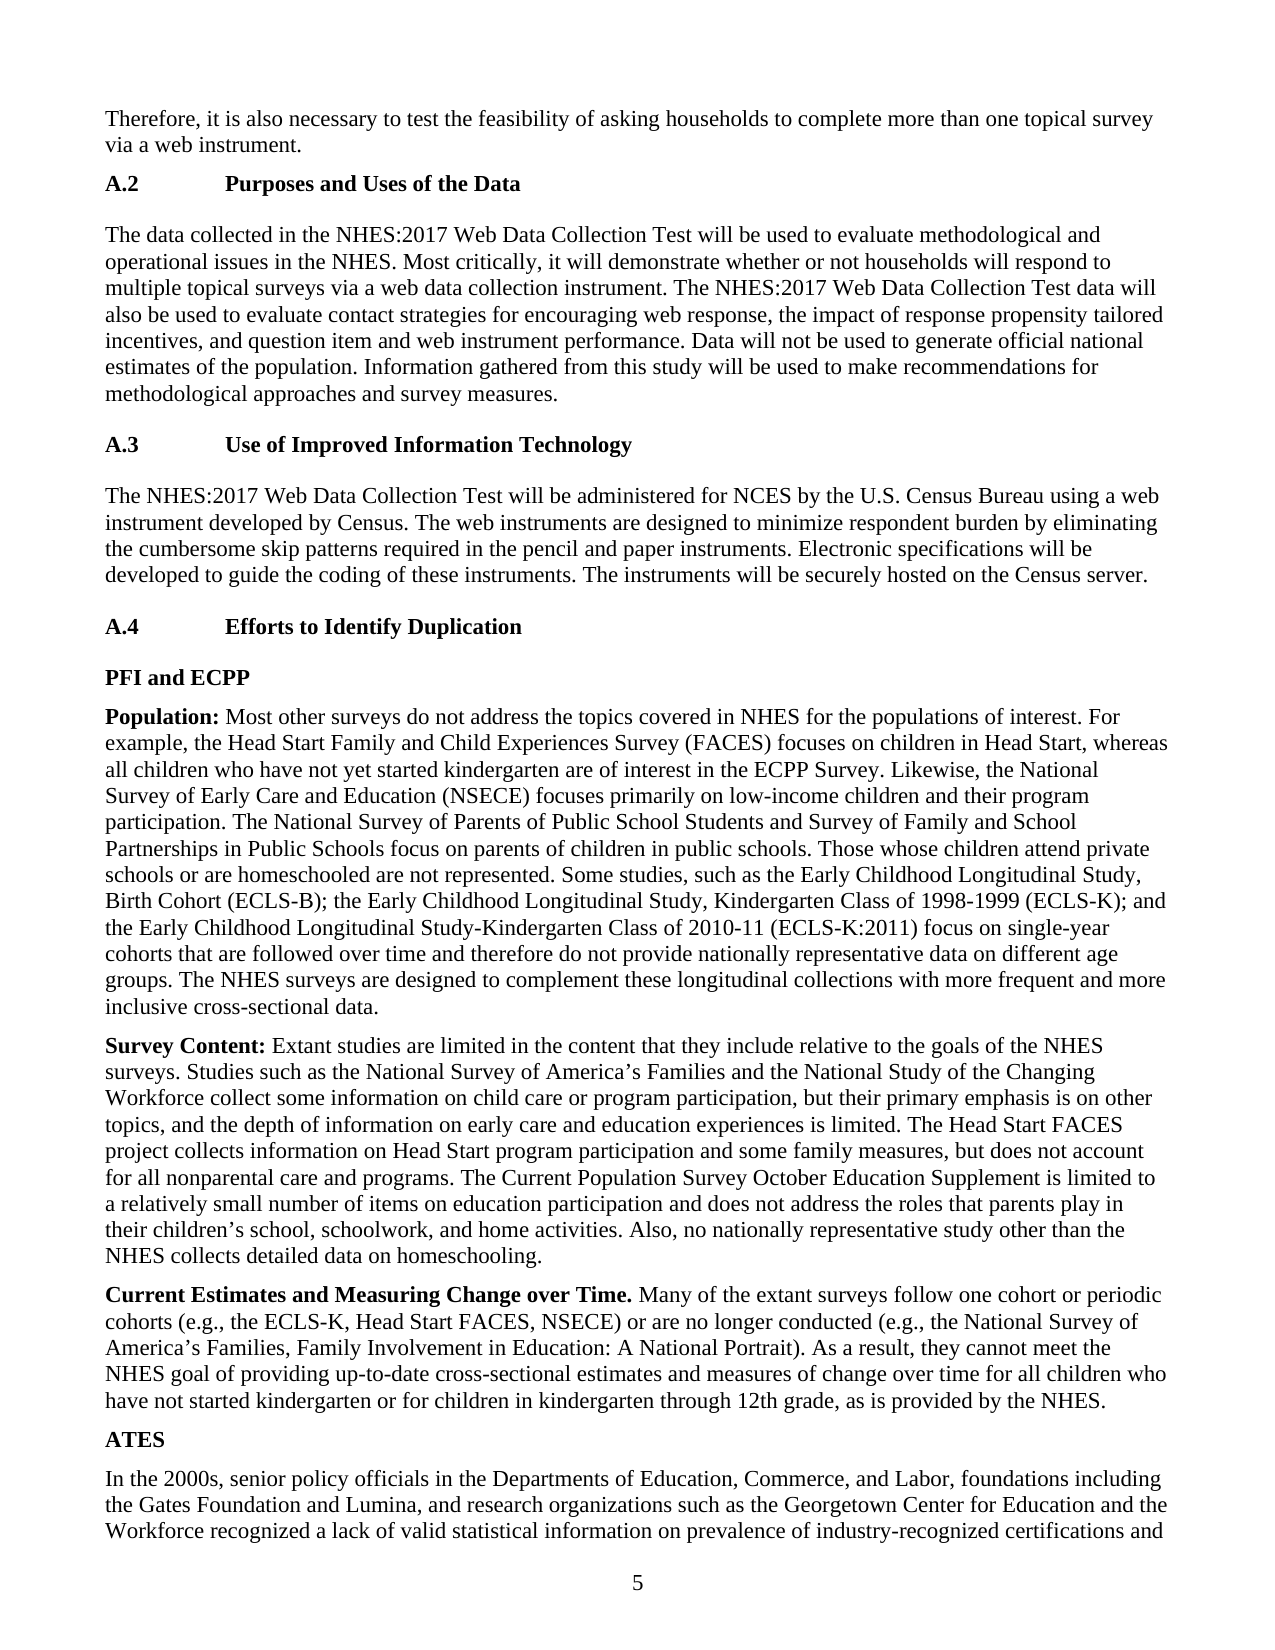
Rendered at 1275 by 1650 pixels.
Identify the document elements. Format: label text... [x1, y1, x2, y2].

subtitle A.3 Use of Improved Information Technology [105, 431, 1170, 457]
list The NHES:2017 Web Data Collection Test will be administered for NCES by the U.S. Census Bureau using a web instrument developed by Census. The web instruments are designed to minimize respondent burden by eliminating the cumbersome skip patterns required in the pencil and paper instruments. Electronic specifications will be developed to guide the coding of these instruments. The instruments will be securely hosted on the Census server. [105, 482, 1170, 588]
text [105, 1464, 1170, 1544]
text Population: Most other surveys do not address the topics covered in NHES for the populations of interest. For example, the Head Start Family and Child Experiences Survey (FACES) focuses on children in Head Start, whereas all children who have not yet started kindergarten are of interest in the ECPP Survey. Likewise, the National Survey of Early Care and Education (NSECE) focuses primarily on low-income children and their program participation. The National Survey of Parents of Public School Students and Survey of Family and School Partnerships in Public Schools focus on parents of children in public schools. Those whose children attend private schools or are homeschooled are not represented. Some studies, such as the Early Childhood Longitudinal Study, Birth Cohort (ECLS-B); the Early Childhood Longitudinal Study, Kindergarten Class of 1998-1999 (ECLS-K); and the Early Childhood Longitudinal Study-Kindergarten Class of 2010-11 (ECLS-K:2011) focus on single-year cohorts that are followed over time and therefore do not provide nationally representative data on different age groups. The NHES surveys are designed to complement these longitudinal collections with more frequent and more inclusive cross-sectional data. [105, 703, 1170, 1019]
text Current Estimates and Measuring Change over Time. Many of the extant surveys follow one cohort or periodic cohorts (e.g., the ECLS-K, Head Start FACES, NSECE) or are no longer conducted (e.g., the National Survey of America’s Families, Family Involvement in Education: A National Portrait). As a result, they cannot meet the NHES goal of providing up-to-date cross-sectional estimates and measures of change over time for all children who have not started kindergarten or for children in kindergarten through 12th grade, as is provided by the NHES. [105, 1281, 1170, 1413]
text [105, 105, 1170, 158]
text PFI and ECPP [105, 664, 1170, 691]
subtitle A.4 Efforts to Identify Duplication [105, 613, 1170, 639]
subtitle A.2 Purposes and Uses of the Data [105, 170, 1170, 197]
text ATES [105, 1426, 1170, 1452]
text Survey Content: Extant studies are limited in the content that they include relative to the goals of the NHES surveys. Studies such as the National Survey of America’s Families and the National Study of the Changing Workforce collect some information on child care or program participation, but their primary emphasis is on other topics, and the depth of information on early care and education experiences is limited. The Head Start FACES project collects information on Head Start program participation and some family measures, but does not account for all nonparental care and programs. The Current Population Survey October Education Supplement is limited to a relatively small number of items on education participation and does not address the roles that parents play in their children’s school, schoolwork, and home activities. Also, no nationally representative study other than the NHES collects detailed data on homeschooling. [105, 1032, 1170, 1269]
text The data collected in the NHES:2017 Web Data Collection Test will be used to evaluate methodological and operational issues in the NHES. Most critically, it will demonstrate whether or not households will respond to multiple topical surveys via a web data collection instrument. The NHES:2017 Web Data Collection Test data will also be used to evaluate contact strategies for encouraging web response, the impact of response propensity tailored incentives, and question item and web instrument performance. Data will not be used to generate official national estimates of the population. Information gathered from this study will be used to make recommendations for methodological approaches and survey measures. [105, 222, 1170, 406]
